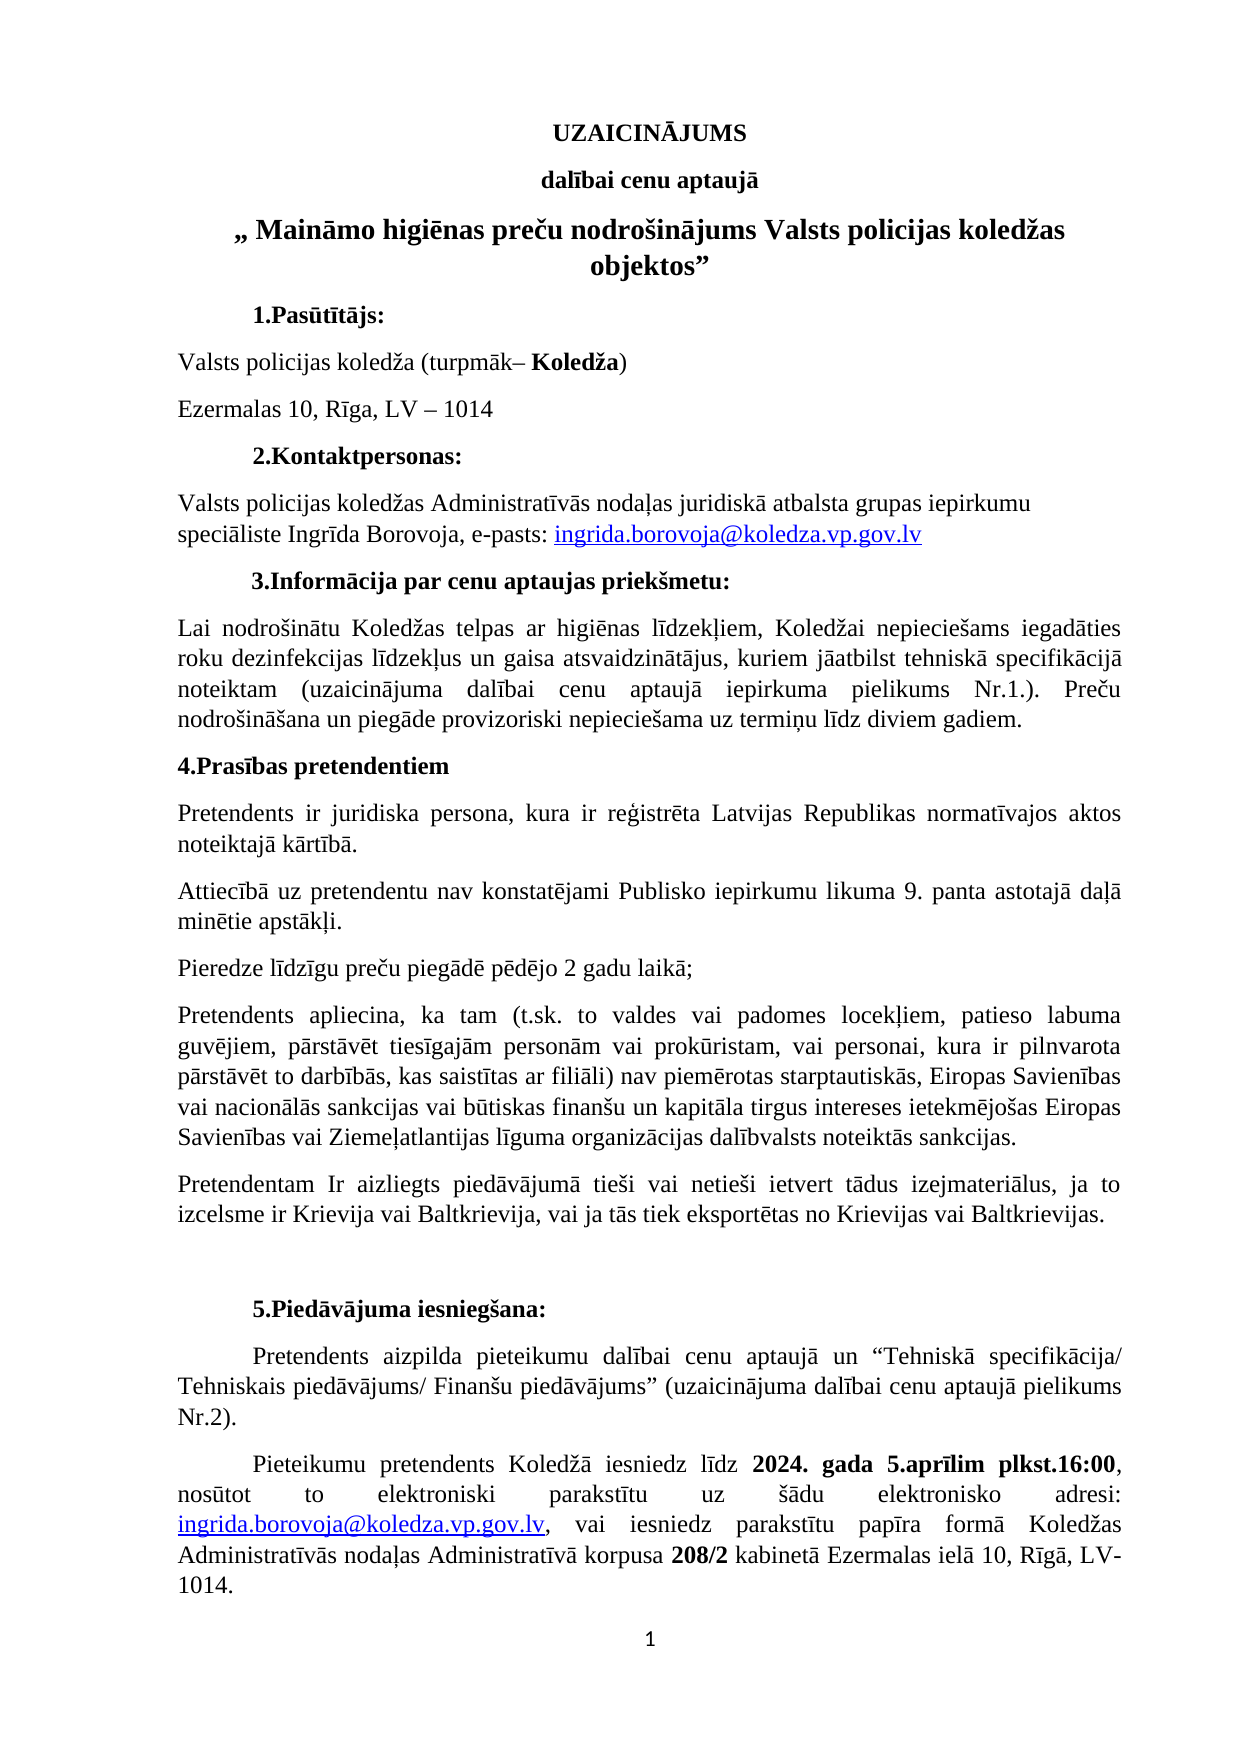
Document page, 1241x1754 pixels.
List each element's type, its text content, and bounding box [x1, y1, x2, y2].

text 3.Informācija par cenu aptaujas priekšmetu: [177, 566, 1122, 594]
text Pieredze līdzīgu preču piegādē pēdējo 2 gadu laikā; [177, 953, 1122, 982]
text Pretendentam Ir aizliegts piedāvājumā tieši vai netieši ietvert tādus izejmateriālus, ja to izcelsme ir Krievija vai Baltkrievija, vai ja tās tiek eksportētas no Krievijas vai Baltkrievijas. [177, 1169, 1122, 1228]
text dalībai cenu aptaujā [177, 165, 1122, 194]
text Pretendents aizpilda pieteikumu dalībai cenu aptaujā un “Tehniskā specifikācija/ Tehniskais piedāvājums/ Finanšu piedāvājums” (uzaicinājuma dalībai cenu aptaujā pielikums Nr.2). [177, 1341, 1122, 1430]
text Lai nodrošinātu Koledžas telpas ar higiēnas līdzekļiem, Koledžai nepieciešams iegadāties roku dezinfekcijas līdzekļus un gaisa atsvaidzinātājus, kuriem jāatbilst tehniskā specifikācijā noteiktam (uzaicinājuma dalībai cenu aptaujā iepirkuma pielikums Nr.1.). Preču nodrošināšana un piegāde provizoriski nepieciešama uz termiņu līdz diviem gadiem. [177, 613, 1122, 733]
text „ Maināmo higiēnas preču nodrošinājums Valsts policijas koledžas objektos” [177, 212, 1122, 281]
text Valsts policijas koledžas Administratīvās nodaļas juridiskā atbalsta grupas iepirkumu speciāliste Ingrīda Borovoja, e-pasts: ingrida.borovoja@koledza.vp.gov.lv [177, 488, 1122, 547]
text Ezermalas 10, Rīga, LV – 1014 [177, 394, 1122, 423]
text Valsts policijas koledža (turpmāk– Koledža) [177, 347, 1122, 376]
text UZAICINĀJUMS [177, 118, 1122, 147]
text 4.Prasības pretendentiem [177, 751, 1122, 780]
text 2.Kontaktpersonas: [177, 441, 1122, 470]
text 5.Piedāvājuma iesniegšana: [177, 1294, 1122, 1322]
text Attiecībā uz pretendentu nav konstatējami Publisko iepirkumu likuma 9. panta astotajā daļā minētie apstākļi. [177, 876, 1122, 935]
text Pretendents ir juridiska persona, kura ir reģistrēta Latvijas Republikas normatīvajos aktos noteiktajā kārtībā. [177, 798, 1122, 857]
text 1.Pasūtītājs: [177, 300, 1122, 329]
text Pieteikumu pretendents Koledžā iesniedz līdz 2024. gada 5.aprīlim plkst.16:00, nosūtot to elektroniski parakstītu uz šādu elektronisko adresi: ingrida.borovoja@koledza.vp.gov.lv, vai iesniedz parakstītu papīra formā Koledžas Administratīvās nodaļas Administratīvā korpusa 208/2 kabinetā Ezermalas ielā 10, Rīgā, LV-1014. [177, 1449, 1122, 1599]
text Pretendents apliecina, ka tam (t.sk. to valdes vai padomes locekļiem, patieso labuma guvējiem, pārstāvēt tiesīgajām personām vai prokūristam, vai personai, kura ir pilnvarota pārstāvēt to darbībās, kas saistītas ar filiāli) nav piemērotas starptautiskās, Eiropas Savienības vai nacionālās sankcijas vai būtiskas finanšu un kapitāla tirgus intereses ietekmējošas Eiropas Savienības vai Ziemeļatlantijas līguma organizācijas dalībvalsts noteiktās sankcijas. [177, 1000, 1122, 1151]
